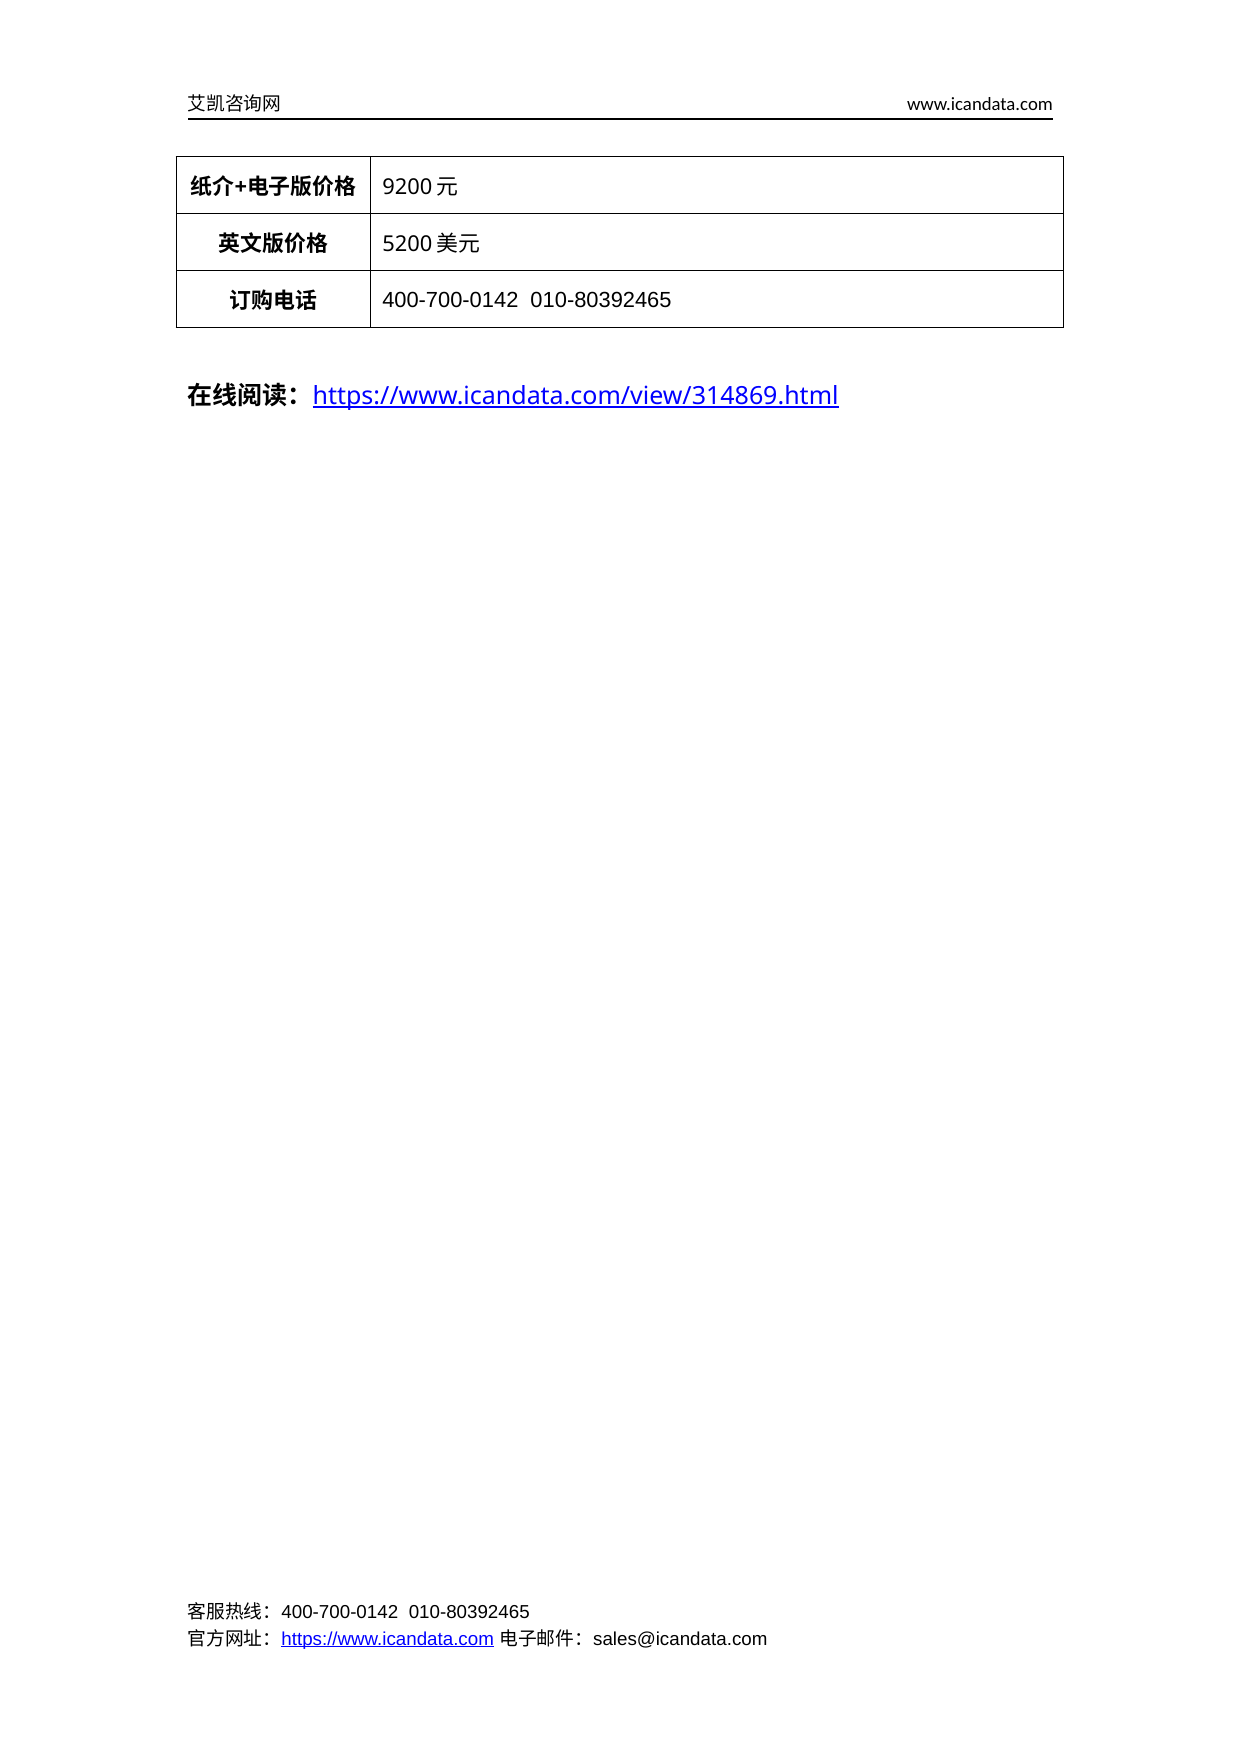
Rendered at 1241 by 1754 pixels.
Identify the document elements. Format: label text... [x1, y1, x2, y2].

table_cell 英文版价格 [177, 214, 370, 270]
table_cell 9200元 [371, 157, 1063, 213]
table_cell 订购电话 [177, 271, 370, 327]
table_cell 400-700-0142 010-80392465 [371, 271, 1063, 327]
table_cell 5200美元 [371, 214, 1063, 270]
table_cell 纸介+电子版价格 [177, 157, 370, 213]
text 在线阅读：https://www.icandata.com/view/314869.html [187, 361, 1053, 426]
